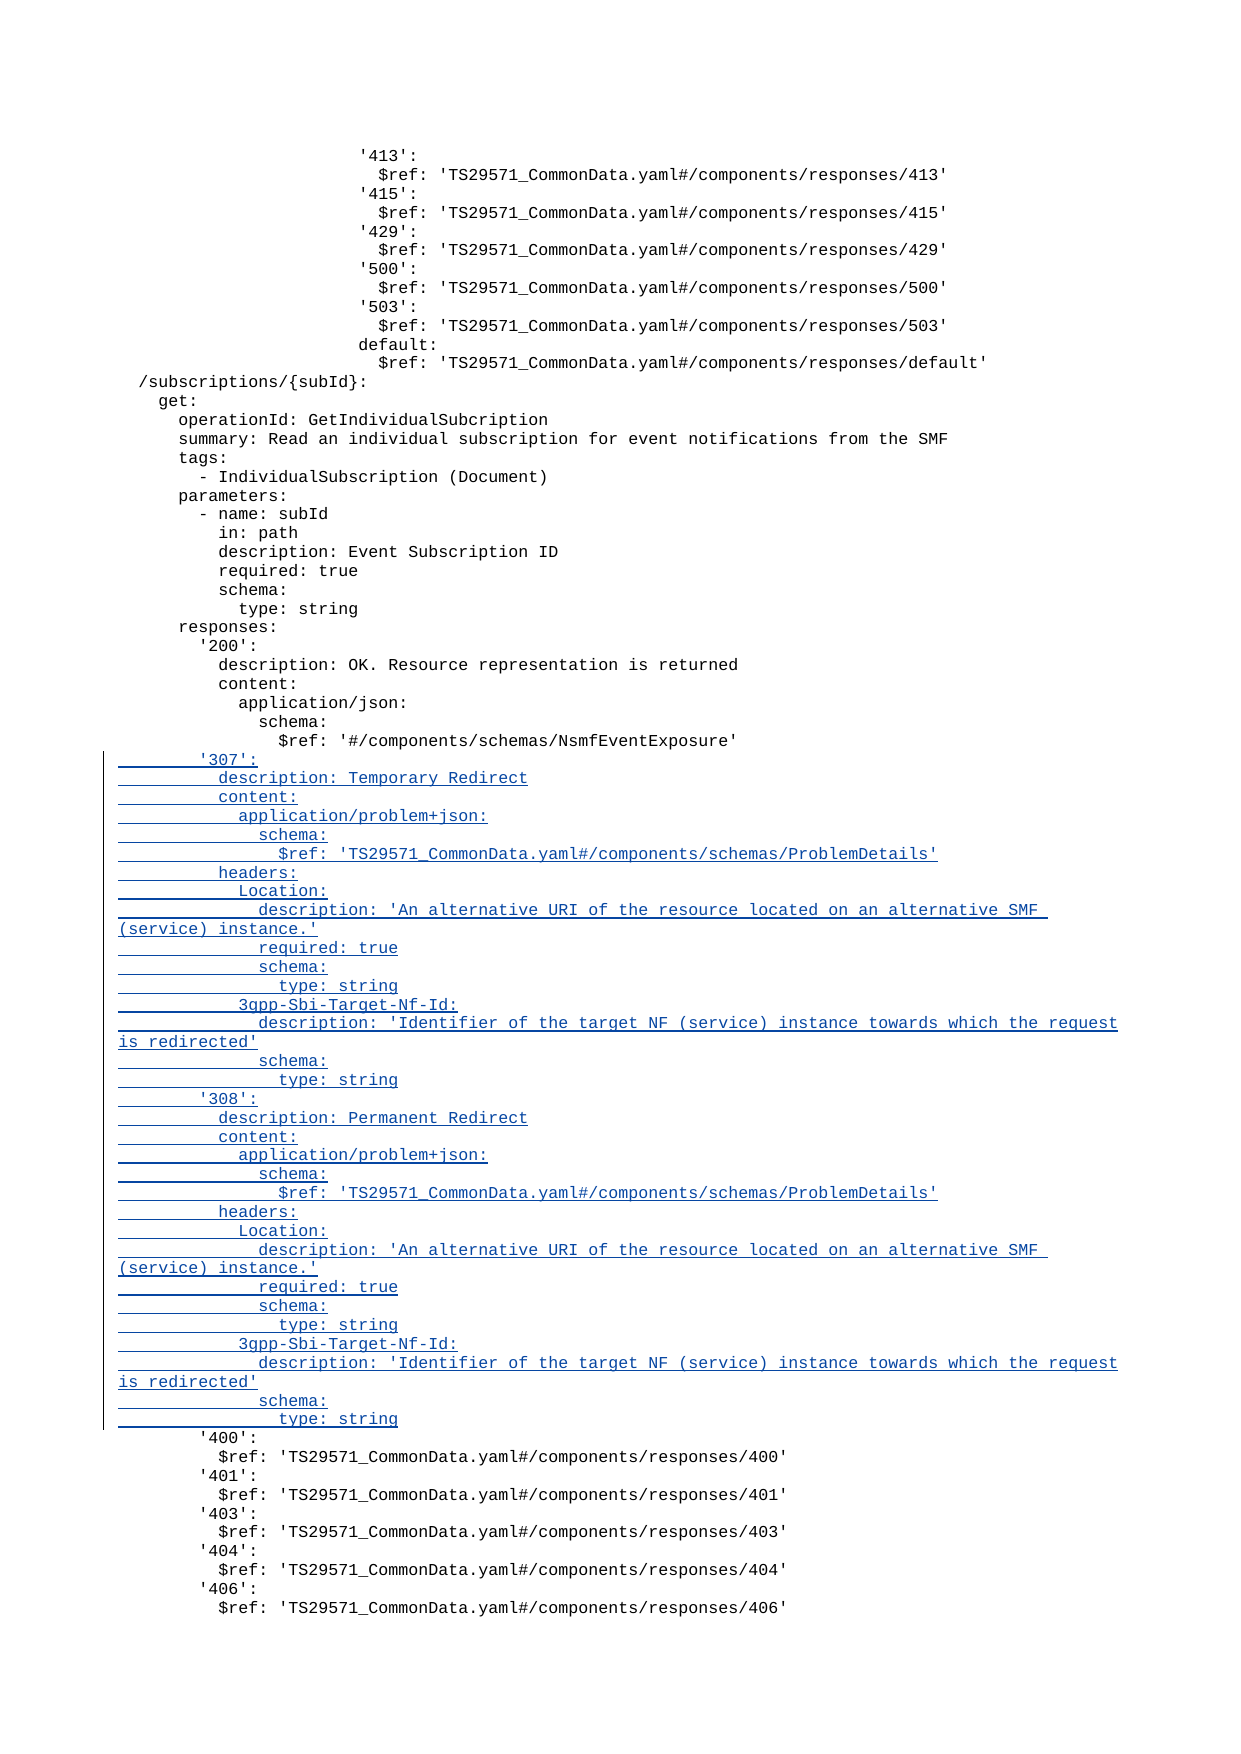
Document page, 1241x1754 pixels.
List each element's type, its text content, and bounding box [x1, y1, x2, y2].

text schema: [118, 713, 1122, 732]
text description: OK. Resource representation is returned [118, 657, 1122, 676]
text $ref: 'TS29571_CommonData.yaml#/components/responses/406' [118, 1599, 1122, 1618]
text '200': [118, 638, 1122, 657]
text '400': [118, 1430, 1122, 1449]
text type: string [118, 600, 1122, 619]
text '403': [118, 1505, 1122, 1524]
text schema: [118, 581, 1122, 600]
text required: true [118, 562, 1122, 581]
text get: [118, 393, 1122, 412]
text - IndividualSubscription (Document) [118, 468, 1122, 487]
text '503': [118, 298, 1122, 317]
text $ref: 'TS29571_CommonData.yaml#/components/responses/500' [118, 280, 1122, 298]
text application/json: [118, 694, 1122, 713]
text '406': [118, 1581, 1122, 1599]
text $ref: 'TS29571_CommonData.yaml#/components/responses/429' [118, 242, 1122, 261]
text $ref: 'TS29571_CommonData.yaml#/components/responses/400' [118, 1449, 1122, 1467]
text default: [118, 336, 1122, 355]
text $ref: 'TS29571_CommonData.yaml#/components/responses/403' [118, 1524, 1122, 1543]
text '429': [118, 223, 1122, 242]
text $ref: 'TS29571_CommonData.yaml#/components/responses/415' [118, 204, 1122, 223]
text $ref: 'TS29571_CommonData.yaml#/components/responses/default' [118, 355, 1122, 374]
text $ref: 'TS29571_CommonData.yaml#/components/responses/401' [118, 1486, 1122, 1505]
text - name: subId [118, 506, 1122, 525]
text content: [118, 676, 1122, 694]
text in: path [118, 525, 1122, 544]
text '415': [118, 185, 1122, 204]
text $ref: 'TS29571_CommonData.yaml#/components/responses/503' [118, 317, 1122, 336]
text '401': [118, 1467, 1122, 1486]
text '500': [118, 261, 1122, 280]
text '404': [118, 1543, 1122, 1562]
text parameters: [118, 487, 1122, 506]
text '413': [118, 148, 1122, 167]
text /subscriptions/{subId}: [118, 374, 1122, 393]
text $ref: 'TS29571_CommonData.yaml#/components/responses/404' [118, 1562, 1122, 1581]
text operationId: GetIndividualSubcription [118, 412, 1122, 431]
text $ref: '#/components/schemas/NsmfEventExposure' [118, 732, 1122, 751]
text $ref: 'TS29571_CommonData.yaml#/components/responses/413' [118, 167, 1122, 185]
text tags: [118, 449, 1122, 468]
text summary: Read an individual subscription for event notifications from the SMF [118, 431, 1122, 449]
text responses: [118, 619, 1122, 638]
text description: Event Subscription ID [118, 544, 1122, 562]
